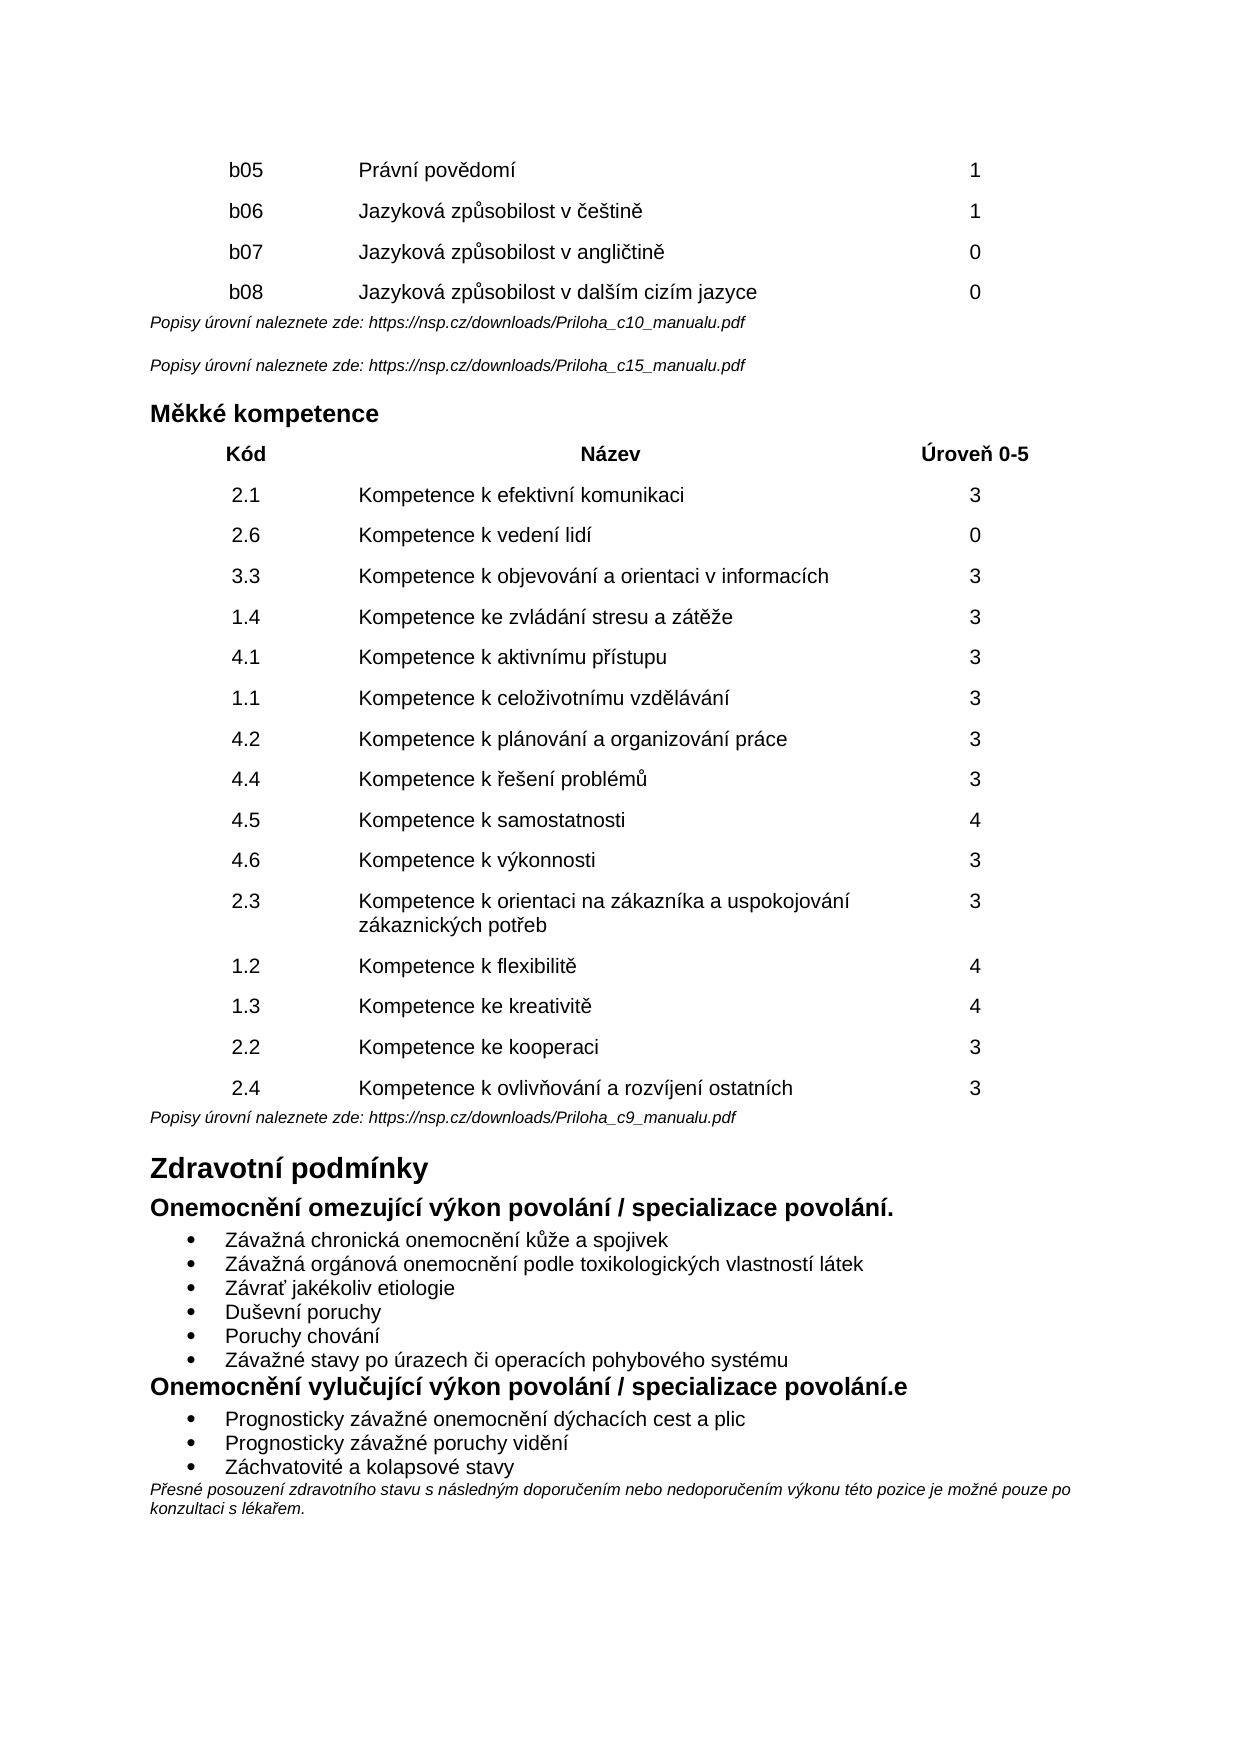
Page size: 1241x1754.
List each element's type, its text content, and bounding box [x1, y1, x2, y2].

subtitle Onemocnění vylučující výkon povolání / specializace povolání.e [150, 1372, 1090, 1401]
table_cell Kompetence k samostatnosti [350, 799, 871, 840]
table_cell 1.1 [142, 678, 350, 718]
table_cell 1 [871, 191, 1079, 231]
table_cell 2.2 [142, 1026, 350, 1067]
list Závrať jakékoliv etiologie [187, 1276, 1090, 1300]
table_cell 4 [871, 799, 1079, 840]
table_cell 4.6 [142, 840, 350, 881]
table_cell Kompetence k objevování a orientaci v informacích [350, 556, 871, 596]
table_cell 3 [871, 759, 1079, 799]
table_cell 3 [871, 1067, 1079, 1108]
table_cell Jazyková způsobilost v dalším cizím jazyce [350, 272, 871, 312]
table_cell 1 [871, 150, 1079, 191]
table_header Název [350, 434, 871, 474]
list Poruchy chování [187, 1324, 1090, 1348]
table_cell b08 [142, 272, 350, 312]
text Přesné posouzení zdravotního stavu s následným doporučením nebo nedoporučením výkonu této pozice je možné pouze po konzultaci s lékařem. [150, 1479, 1090, 1518]
table_cell 3 [871, 840, 1079, 881]
table_cell Jazyková způsobilost v angličtině [350, 231, 871, 272]
table_cell 2.3 [142, 881, 350, 945]
list Závažná chronická onemocnění kůže a spojivek [187, 1228, 1090, 1252]
table_cell 4.1 [142, 637, 350, 677]
table_cell Kompetence k orientaci na zákazníka a uspokojování zákaznických potřeb [350, 881, 871, 945]
table_cell 3 [871, 1026, 1079, 1067]
subtitle Měkké kompetence [150, 399, 1090, 427]
subtitle Onemocnění omezující výkon povolání / specializace povolání. [150, 1193, 1090, 1221]
table_cell Kompetence k celoživotnímu vzdělávání [350, 678, 871, 718]
table_cell 1.3 [142, 986, 350, 1026]
table_cell Kompetence ke kooperaci [350, 1026, 871, 1067]
text Popisy úrovní naleznete zde: https://nsp.cz/downloads/Priloha_c15_manualu.pdf [150, 356, 1090, 375]
table_cell 4.2 [142, 718, 350, 759]
list Prognosticky závažné poruchy vidění [187, 1431, 1090, 1455]
text Popisy úrovní naleznete zde: https://nsp.cz/downloads/Priloha_c9_manualu.pdf [150, 1108, 1090, 1127]
table_cell Kompetence k ovlivňování a rozvíjení ostatních [350, 1067, 871, 1108]
table_cell 3 [871, 678, 1079, 718]
table_cell 3 [871, 637, 1079, 677]
table_cell Kompetence k aktivnímu přístupu [350, 637, 871, 677]
table_cell 3 [871, 718, 1079, 759]
list Závažné stavy po úrazech či operacích pohybového systému [187, 1348, 1090, 1372]
table_cell 2.4 [142, 1067, 350, 1108]
list Záchvatovité a kolapsové stavy [187, 1455, 1090, 1479]
table_cell 4.5 [142, 799, 350, 840]
table_header Kód [142, 434, 350, 474]
table_cell 2.1 [142, 474, 350, 515]
table_cell 3 [871, 881, 1079, 945]
table_cell 3 [871, 596, 1079, 637]
table_cell Kompetence k plánování a organizování práce [350, 718, 871, 759]
subtitle Zdravotní podmínky [150, 1151, 1090, 1184]
table_cell Kompetence k efektivní komunikaci [350, 474, 871, 515]
table_cell Kompetence k vedení lidí [350, 515, 871, 556]
table_cell Kompetence k výkonnosti [350, 840, 871, 881]
table_cell 4.4 [142, 759, 350, 799]
table_cell 1.2 [142, 945, 350, 986]
table_cell 3 [871, 474, 1079, 515]
table_cell Jazyková způsobilost v češtině [350, 191, 871, 231]
table_cell 4 [871, 945, 1079, 986]
table_cell b06 [142, 191, 350, 231]
table_cell b07 [142, 231, 350, 272]
table_cell b05 [142, 150, 350, 191]
list Prognosticky závažné onemocnění dýchacích cest a plic [187, 1407, 1090, 1431]
list Duševní poruchy [187, 1300, 1090, 1324]
table_cell Kompetence ke kreativitě [350, 986, 871, 1026]
table_cell 2.6 [142, 515, 350, 556]
table_cell Právní povědomí [350, 150, 871, 191]
table_cell 1.4 [142, 596, 350, 637]
table_cell Kompetence k flexibilitě [350, 945, 871, 986]
table_cell 3 [871, 556, 1079, 596]
table_cell Kompetence k řešení problémů [350, 759, 871, 799]
text Popisy úrovní naleznete zde: https://nsp.cz/downloads/Priloha_c10_manualu.pdf [150, 312, 1090, 332]
table_cell 0 [871, 272, 1079, 312]
table_header Úroveň 0-5 [871, 434, 1079, 474]
table_cell 0 [871, 515, 1079, 556]
table_cell 0 [871, 231, 1079, 272]
table_cell Kompetence ke zvládání stresu a zátěže [350, 596, 871, 637]
table_cell 4 [871, 986, 1079, 1026]
table_cell 3.3 [142, 556, 350, 596]
list Závažná orgánová onemocnění podle toxikologických vlastností látek [187, 1252, 1090, 1276]
